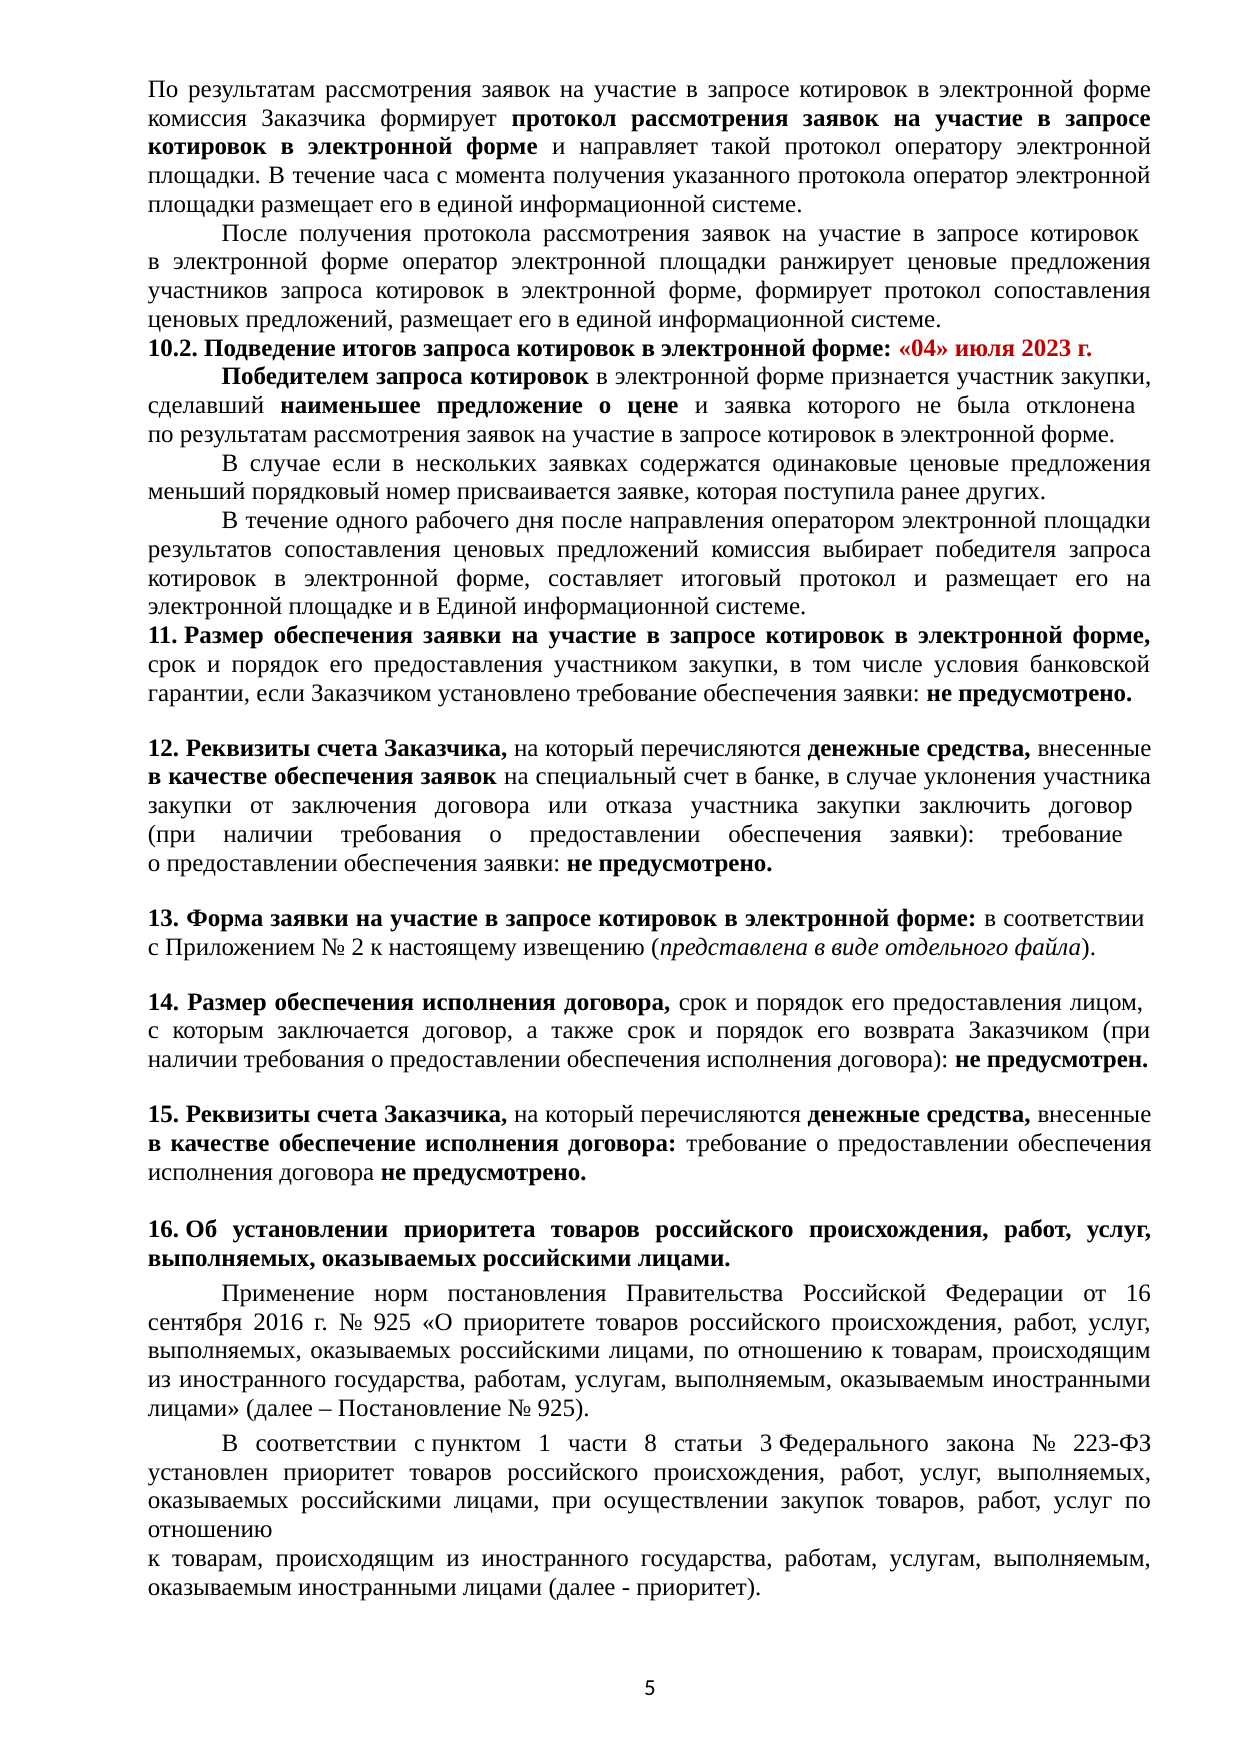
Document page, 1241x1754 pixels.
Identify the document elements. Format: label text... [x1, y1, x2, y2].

text В случае если в нескольких заявках содержатся одинаковые ценовые предложения меньший порядковый номер присваивается заявке, которая поступила ранее других. [148, 448, 1152, 505]
text После получения протокола рассмотрения заявок на участие в запросе котировок в электронной форме оператор электронной площадки ранжирует ценовые предложения участников запроса котировок в электронной форме, формирует протокол сопоставления ценовых предложений, размещает его в единой информационной системе. [148, 218, 1152, 333]
text 13. Форма заявки на участие в запросе котировок в электронной форме: в соответствии с Приложением № 2 к настоящему извещению (представлена в виде отдельного файла). [148, 903, 1152, 960]
text 12. Реквизиты счета Заказчика, на который перечисляются денежные средства, внесенные в качестве обеспечения заявок на специальный счет в банке, в случае уклонения участника закупки от заключения договора или отказа участника закупки заключить договор (при наличии требования о предоставлении обеспечения заявки): требование о предоставлении обеспечения заявки: не предусмотрено. [148, 733, 1152, 876]
text В течение одного рабочего дня после направления оператором электронной площадки результатов сопоставления ценовых предложений комиссия выбирает победителя запроса котировок в электронной форме, составляет итоговый протокол и размещает его на электронной площадке и в Единой информационной системе. [148, 505, 1152, 620]
text 15. Реквизиты счета Заказчика, на который перечисляются денежные средства, внесенные в качестве обеспечение исполнения договора: требование о предоставлении обеспечения исполнения договора не предусмотрено. [148, 1099, 1152, 1186]
text По результатам рассмотрения заявок на участие в запросе котировок в электронной форме комиссия Заказчика формирует протокол рассмотрения заявок на участие в запросе котировок в электронной форме и направляет такой протокол оператору электронной площадки. В течение часа с момента получения указанного протокола оператор электронной площадки размещает его в единой информационной системе. [148, 74, 1152, 218]
text 16. Об установлении приоритета товаров российского происхождения, работ, услуг, выполняемых, оказываемых российскими лицами. [148, 1214, 1152, 1272]
text 11. Размер обеспечения заявки на участие в запросе котировок в электронной форме, срок и порядок его предоставления участником закупки, в том числе условия банковской гарантии, если Заказчиком установлено требование обеспечения заявки: не предусмотрено. [148, 620, 1152, 706]
text В соответствии с пунктом 1 части 8 статьи 3 Федерального закона № 223-ФЗ установлен приоритет товаров российского происхождения, работ, услуг, выполняемых, оказываемых российскими лицами, при осуществлении закупок товаров, работ, услуг по отношению к товарам, происходящим из иностранного государства, работам, услугам, выполняемым, оказываемым иностранными лицами (далее - приоритет). [148, 1428, 1152, 1601]
text Применение норм постановления Правительства Российской Федерации от 16 сентября 2016 г. № 925 «О приоритете товаров российского происхождения, работ, услуг, выполняемых, оказываемых российскими лицами, по отношению к товарам, происходящим из иностранного государства, работам, услугам, выполняемым, оказываемым иностранными лицами» (далее – Постановление № 925). [148, 1278, 1152, 1422]
text Победителем запроса котировок в электронной форме признается участник закупки, сделавший наименьшее предложение о цене и заявка которого не была отклонена по результатам рассмотрения заявок на участие в запросе котировок в электронной форме. [148, 361, 1152, 448]
text 14. Размер обеспечения исполнения договора, срок и порядок его предоставления лицом, с которым заключается договор, а также срок и порядок его возврата Заказчиком (при наличии требования о предоставлении обеспечения исполнения договора): не предусмотрен. [148, 987, 1152, 1073]
text 10.2. Подведение итогов запроса котировок в электронной форме: «04» июля 2023 г. [148, 333, 1152, 361]
